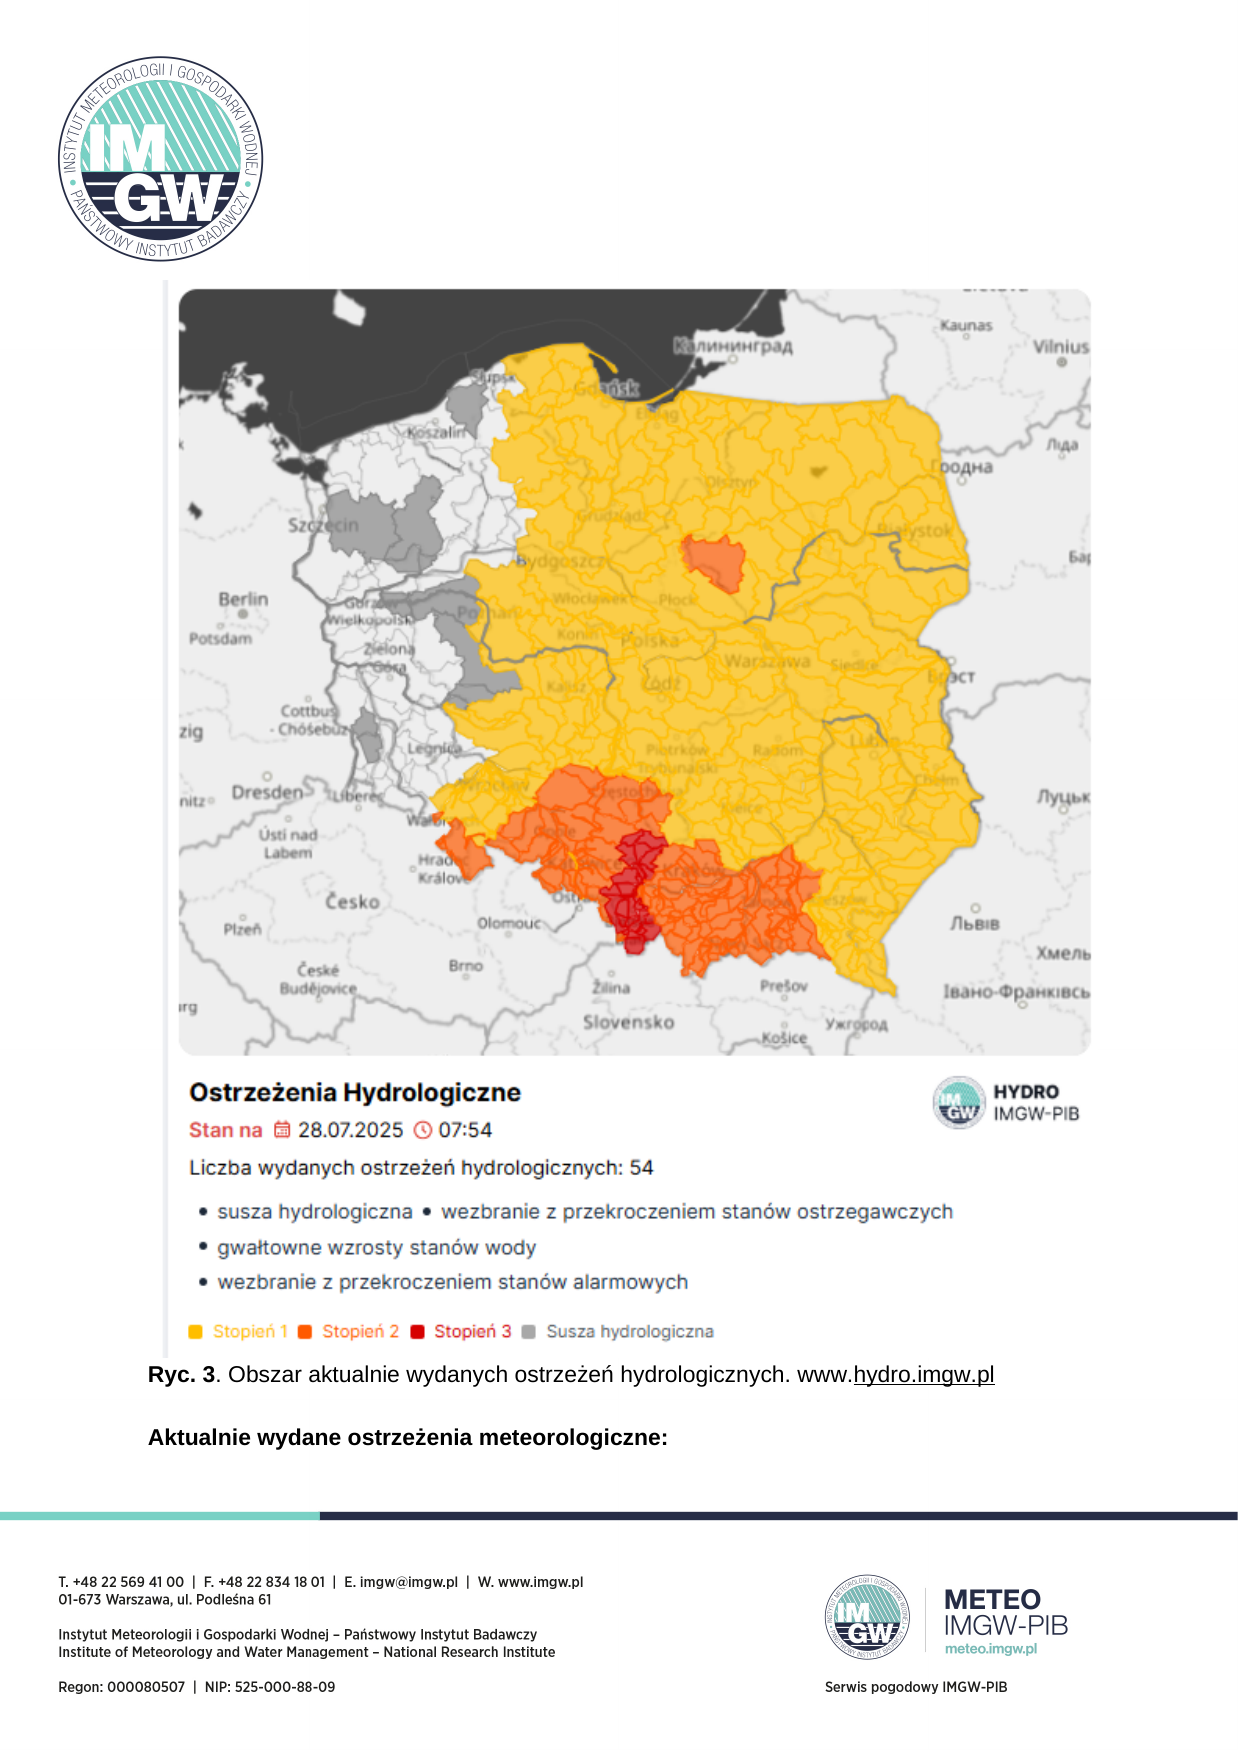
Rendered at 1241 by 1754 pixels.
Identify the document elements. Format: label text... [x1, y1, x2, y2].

text Aktualnie wydane ostrzeżenia meteorologiczne: [148, 1424, 1107, 1451]
text Ryc. 3. Obszar aktualnie wydanych ostrzeżeń hydrologicznych. www.hydro.imgw.pl [148, 1361, 1107, 1420]
picture [0, 0, 1238, 1750]
